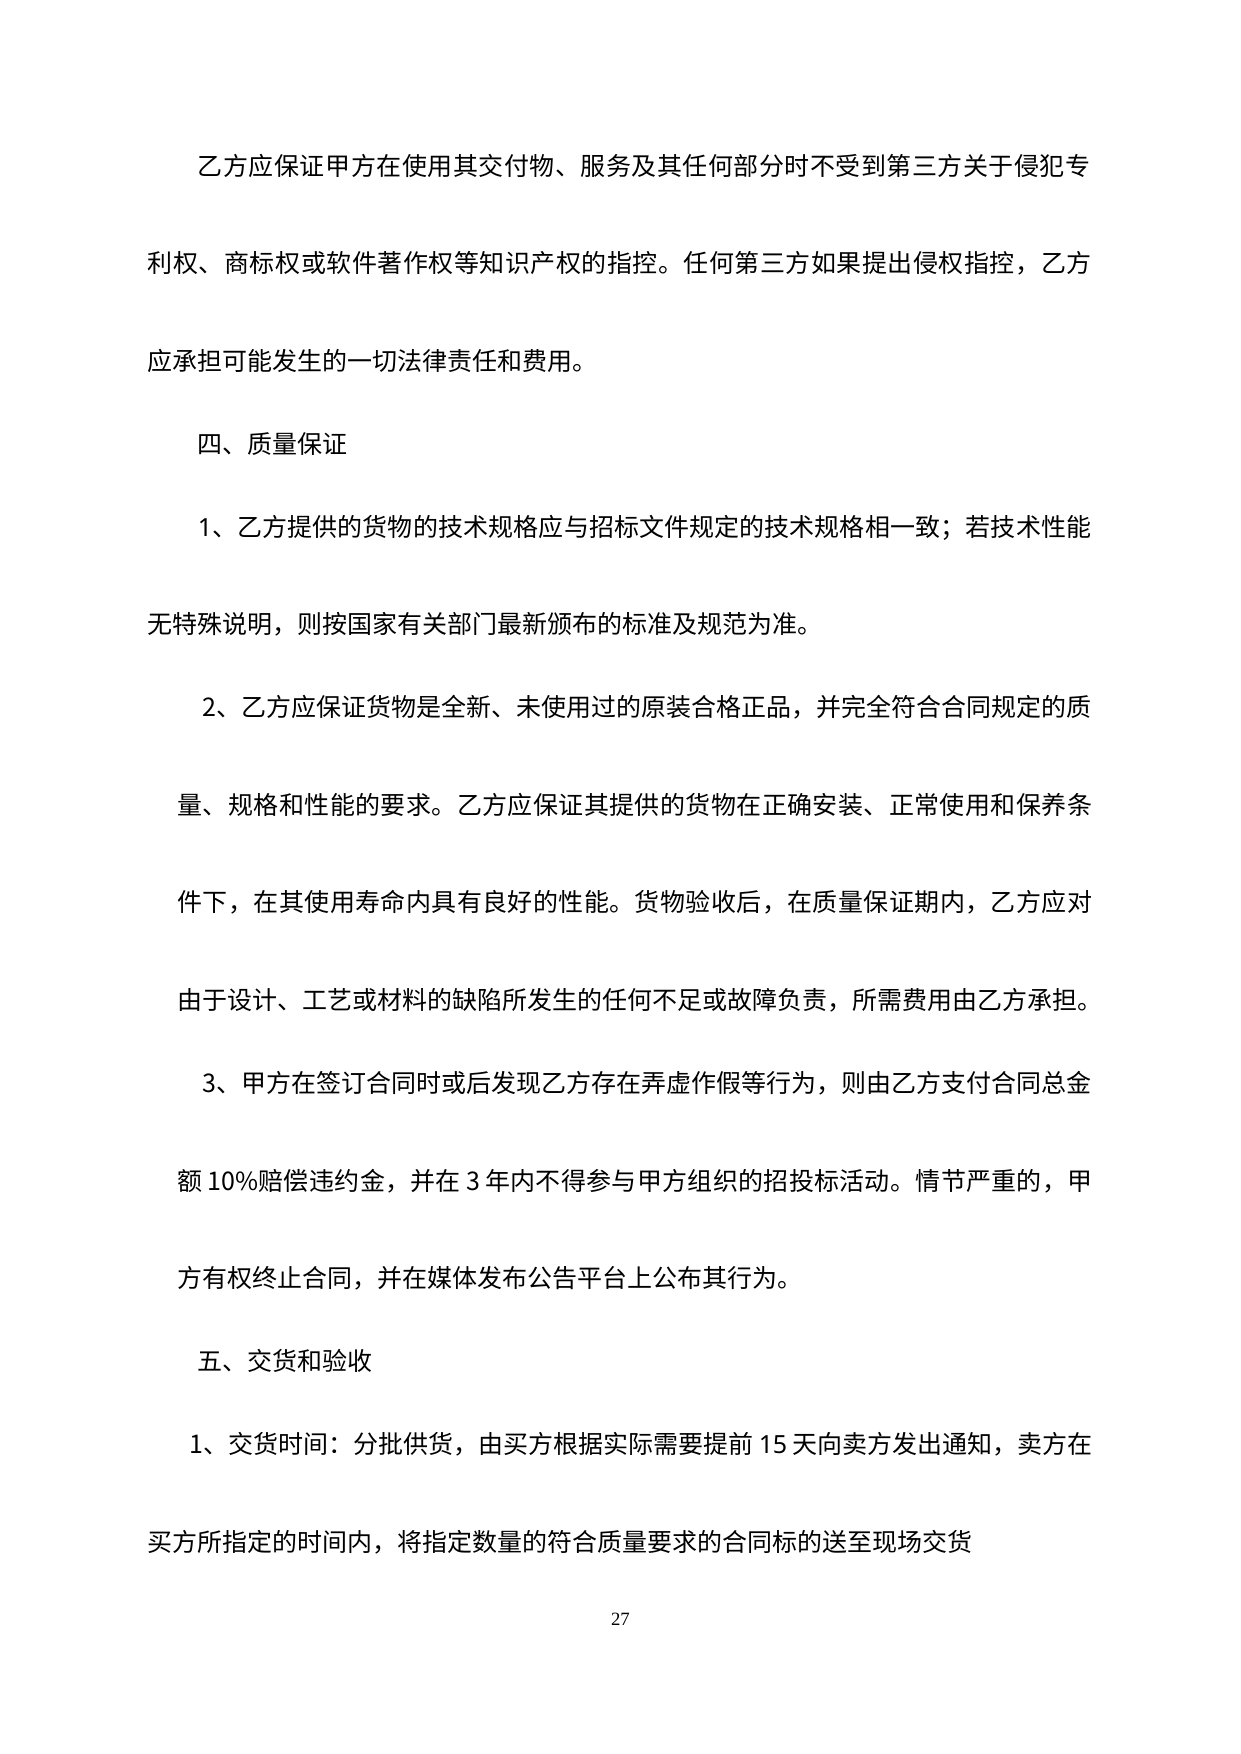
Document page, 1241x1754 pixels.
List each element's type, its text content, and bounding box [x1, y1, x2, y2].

text 1、交货时间：分批供货，由买方根据实际需要提前15天向卖方发出通知，卖方在买方所指定的时间内，将指定数量的符合质量要求的合同标的送至现场交货 [148, 1410, 1092, 1573]
text 2、乙方应保证货物是全新、未使用过的原装合格正品，并完全符合合同规定的质量、规格和性能的要求。乙方应保证其提供的货物在正确安装、正常使用和保养条件下，在其使用寿命内具有良好的性能。货物验收后，在质量保证期内，乙方应对由于设计、工艺或材料的缺陷所发生的任何不足或故障负责，所需费用由乙方承担。 [177, 673, 1092, 1031]
text 五、交货和验收 [148, 1327, 1092, 1392]
text 乙方应保证甲方在使用其交付物、服务及其任何部分时不受到第三方关于侵犯专利权、商标权或软件著作权等知识产权的指控。任何第三方如果提出侵权指控，乙方应承担可能发生的一切法律责任和费用。 [148, 132, 1092, 392]
text 四、质量保证 [148, 410, 1092, 475]
text 3、甲方在签订合同时或后发现乙方存在弄虚作假等行为，则由乙方支付合同总金额10%赔偿违约金，并在3年内不得参与甲方组织的招投标活动。情节严重的，甲方有权终止合同，并在媒体发布公告平台上公布其行为。 [177, 1049, 1092, 1309]
text 1、乙方提供的货物的技术规格应与招标文件规定的技术规格相一致；若技术性能无特殊说明，则按国家有关部门最新颁布的标准及规范为准。 [148, 493, 1092, 655]
